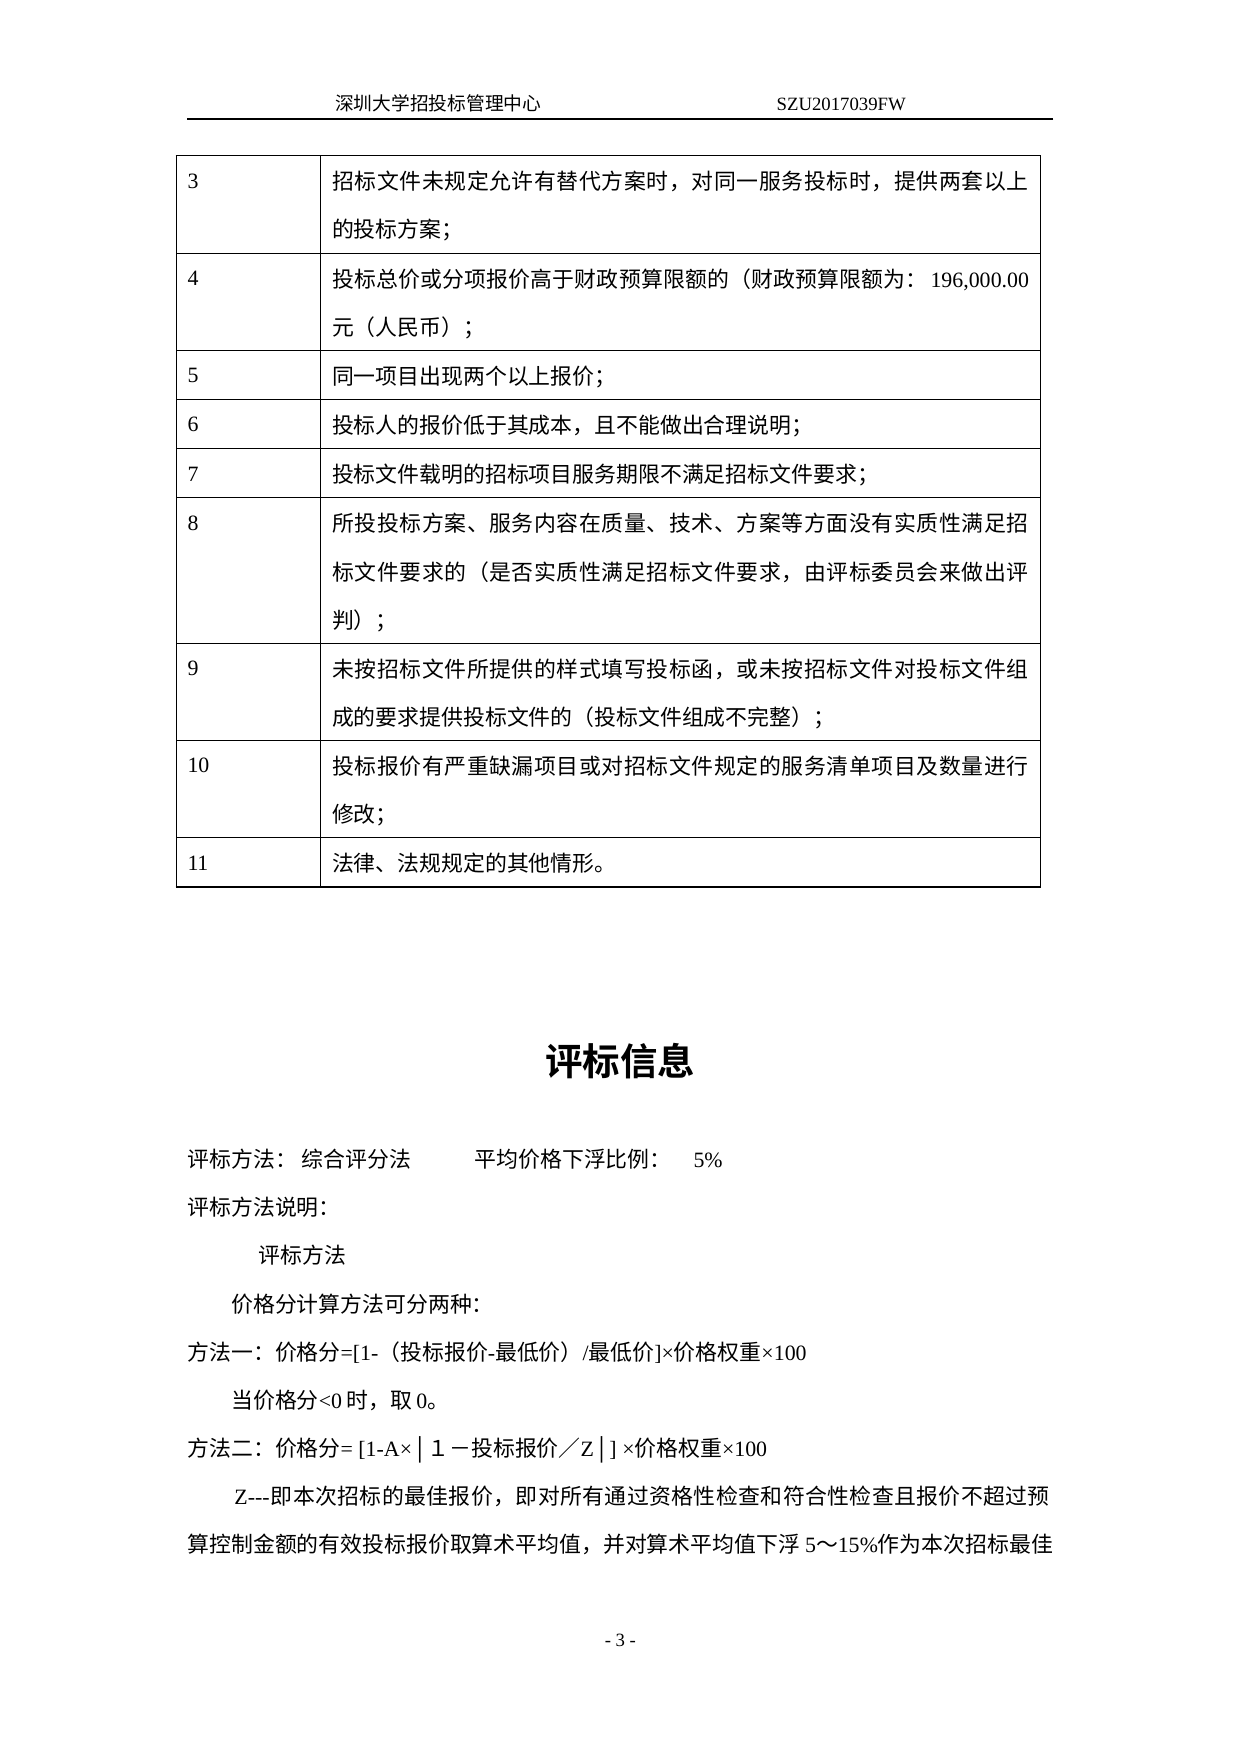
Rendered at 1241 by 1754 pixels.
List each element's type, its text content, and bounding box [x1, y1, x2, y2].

table_cell 同一项目出现两个以上报价； [321, 351, 1040, 399]
text 评标方法： 综合评分法 平均价格下浮比例： 5% [187, 1134, 1053, 1182]
table_cell 投标报价有严重缺漏项目或对招标文件规定的服务清单项目及数量进行修改； [321, 741, 1040, 837]
text 评标方法说明： [187, 1182, 1053, 1230]
table_cell 投标人的报价低于其成本，且不能做出合理说明； [321, 400, 1040, 448]
table_cell 7 [177, 449, 320, 497]
table_cell 法律、法规规定的其他情形。 [321, 838, 1040, 886]
table_cell 8 [177, 498, 320, 643]
table_cell 9 [177, 644, 320, 740]
table_cell 投标文件载明的招标项目服务期限不满足招标文件要求； [321, 449, 1040, 497]
table_cell 4 [177, 254, 320, 350]
table_cell 未按招标文件所提供的样式填写投标函，或未按招标文件对投标文件组成的要求提供投标文件的（投标文件组成不完整）； [321, 644, 1040, 740]
text 当价格分<0时，取0。 [187, 1375, 1053, 1423]
text 价格分计算方法可分两种： [187, 1278, 1053, 1327]
text 方法一：价格分=[1-（投标报价-最低价）/最低价]×价格权重×100 [187, 1327, 1053, 1375]
table_cell 所投投标方案、服务内容在质量、技术、方案等方面没有实质性满足招标文件要求的（是否实质性满足招标文件要求，由评标委员会来做出评判）； [321, 498, 1040, 643]
table_cell 投标总价或分项报价高于财政预算限额的（财政预算限额为：196,000.00元（人民币）； [321, 254, 1040, 350]
text 方法二：价格分= [1-A×│１－投标报价／Z│] ×价格权重×100 [187, 1423, 1053, 1471]
table_cell 3 [177, 156, 320, 252]
table_cell 10 [177, 741, 320, 837]
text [187, 1471, 1053, 1567]
text 评标信息 [187, 1011, 1053, 1107]
table_cell 招标文件未规定允许有替代方案时，对同一服务投标时，提供两套以上的投标方案； [321, 156, 1040, 252]
text 评标方法 [187, 1230, 1053, 1278]
table_cell 5 [177, 351, 320, 399]
table_cell 11 [177, 838, 320, 886]
table_cell 6 [177, 400, 320, 448]
